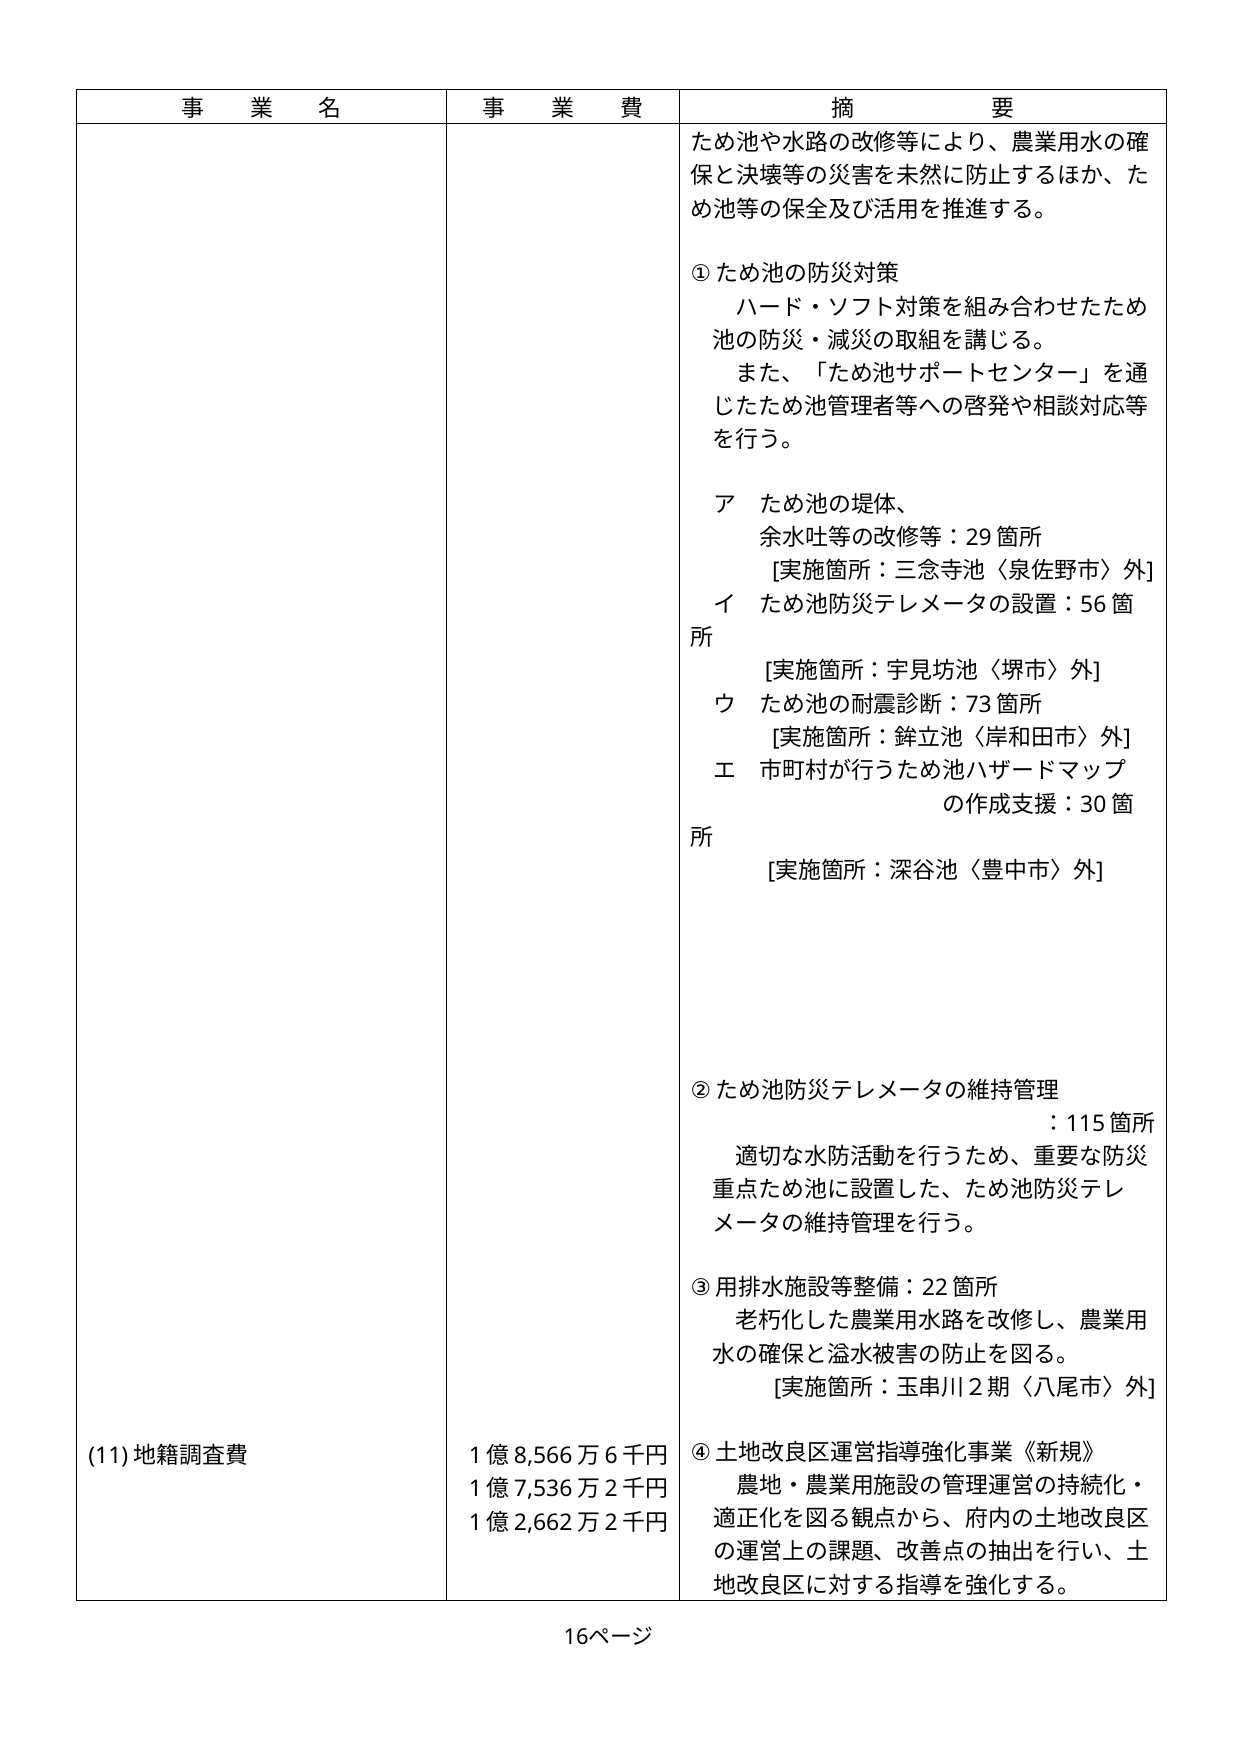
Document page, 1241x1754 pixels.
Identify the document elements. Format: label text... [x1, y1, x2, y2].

table_header 事 業 名 [77, 90, 446, 123]
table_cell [680, 124, 1166, 1600]
table_header 事 業 費 [447, 90, 679, 123]
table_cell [447, 124, 679, 1600]
table_header 摘 要 [680, 90, 1166, 123]
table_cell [77, 124, 446, 1600]
